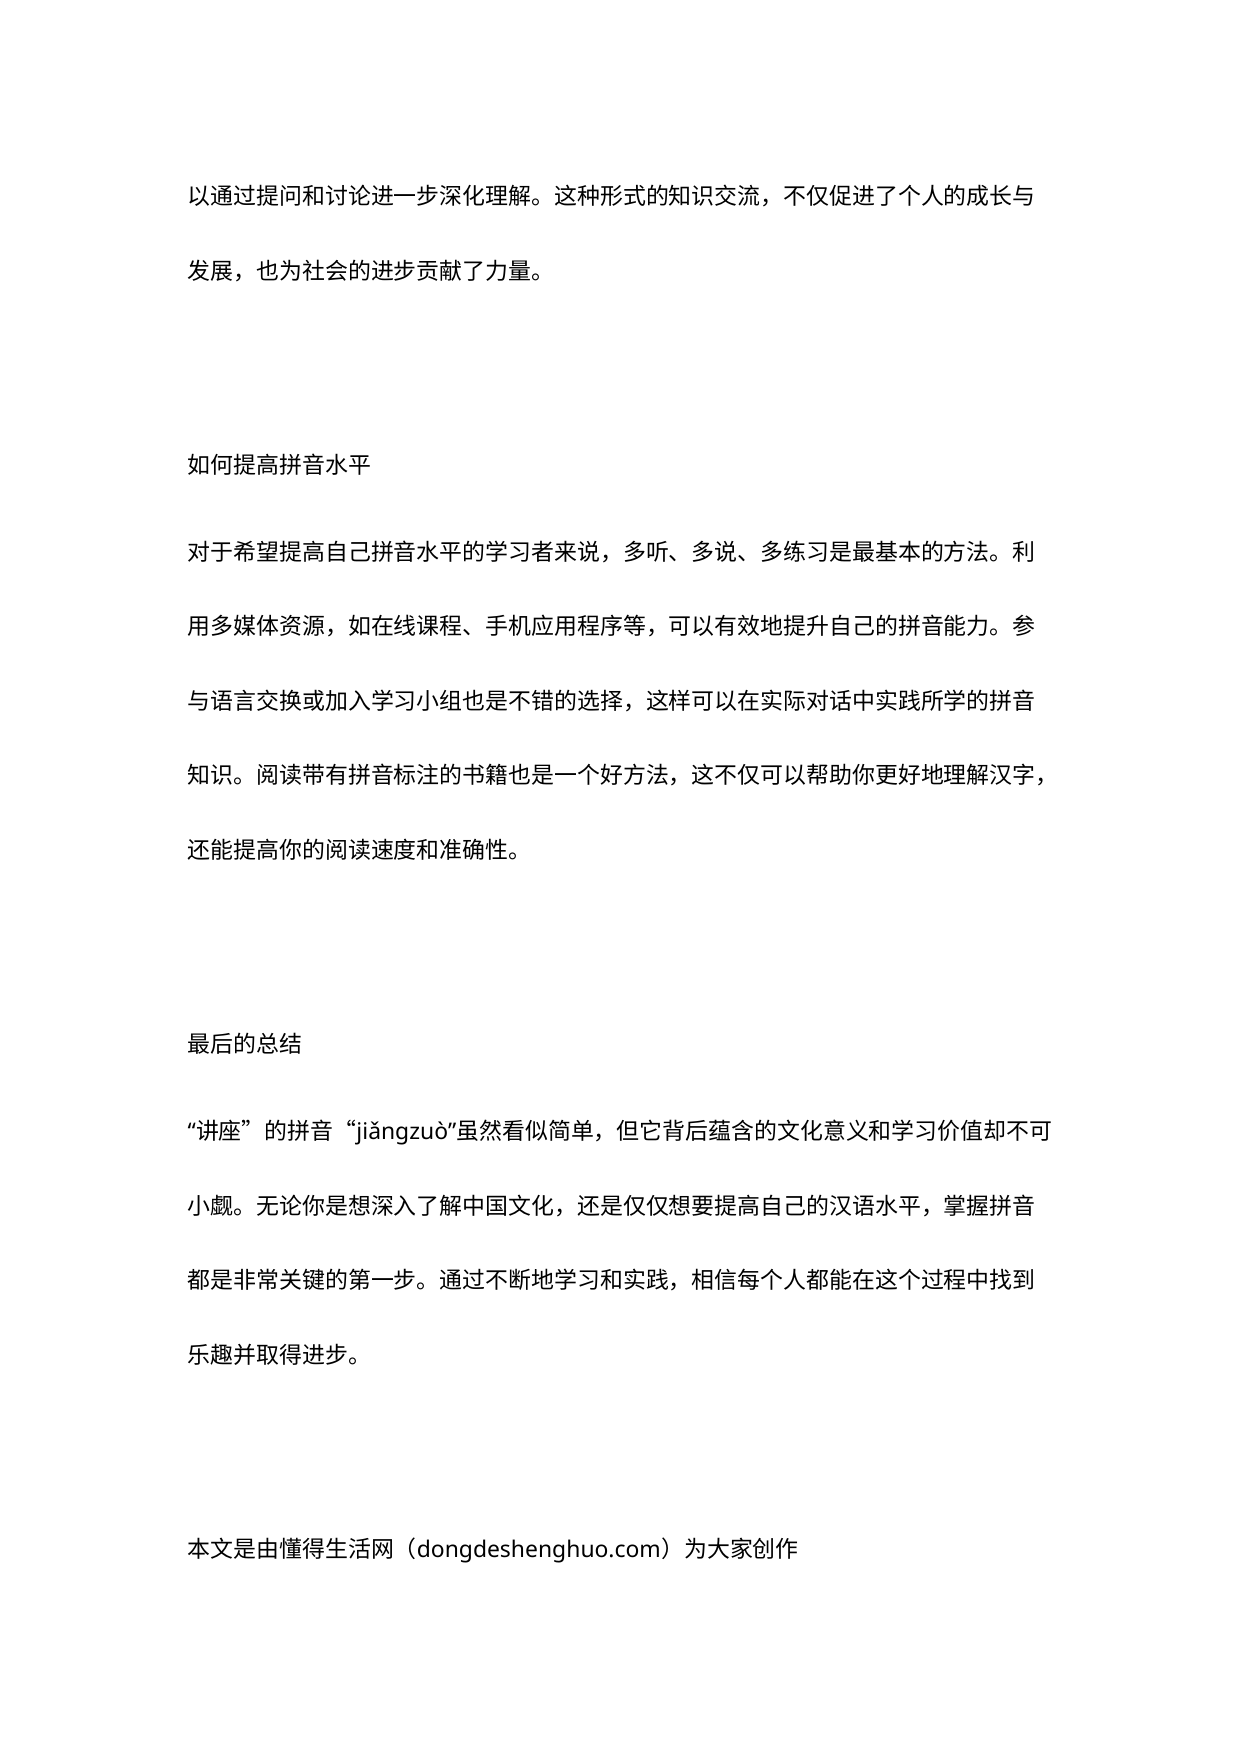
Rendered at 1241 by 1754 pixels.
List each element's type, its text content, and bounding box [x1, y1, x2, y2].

text 最后的总结 [187, 1011, 1053, 1076]
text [187, 162, 1053, 302]
text 本文是由懂得生活网（dongdeshenghuo.com）为大家创作 [187, 1515, 1053, 1580]
text 对于希望提高自己拼音水平的学习者来说，多听、多说、多练习是最基本的方法。利用多媒体资源，如在线课程、手机应用程序等，可以有效地提升自己的拼音能力。参与语言交换或加入学习小组也是不错的选择，这样可以在实际对话中实践所学的拼音知识。阅读带有拼音标注的书籍也是一个好方法，这不仅可以帮助你更好地理解汉字，还能提高你的阅读速度和准确性。 [187, 517, 1053, 881]
text “讲座”的拼音“jiǎngzuò”虽然看似简单，但它背后蕴含的文化意义和学习价值却不可小觑。无论你是想深入了解中国文化，还是仅仅想要提高自己的汉语水平，掌握拼音都是非常关键的第一步。通过不断地学习和实践，相信每个人都能在这个过程中找到乐趣并取得进步。 [187, 1097, 1053, 1386]
text 如何提高拼音水平 [187, 431, 1053, 496]
